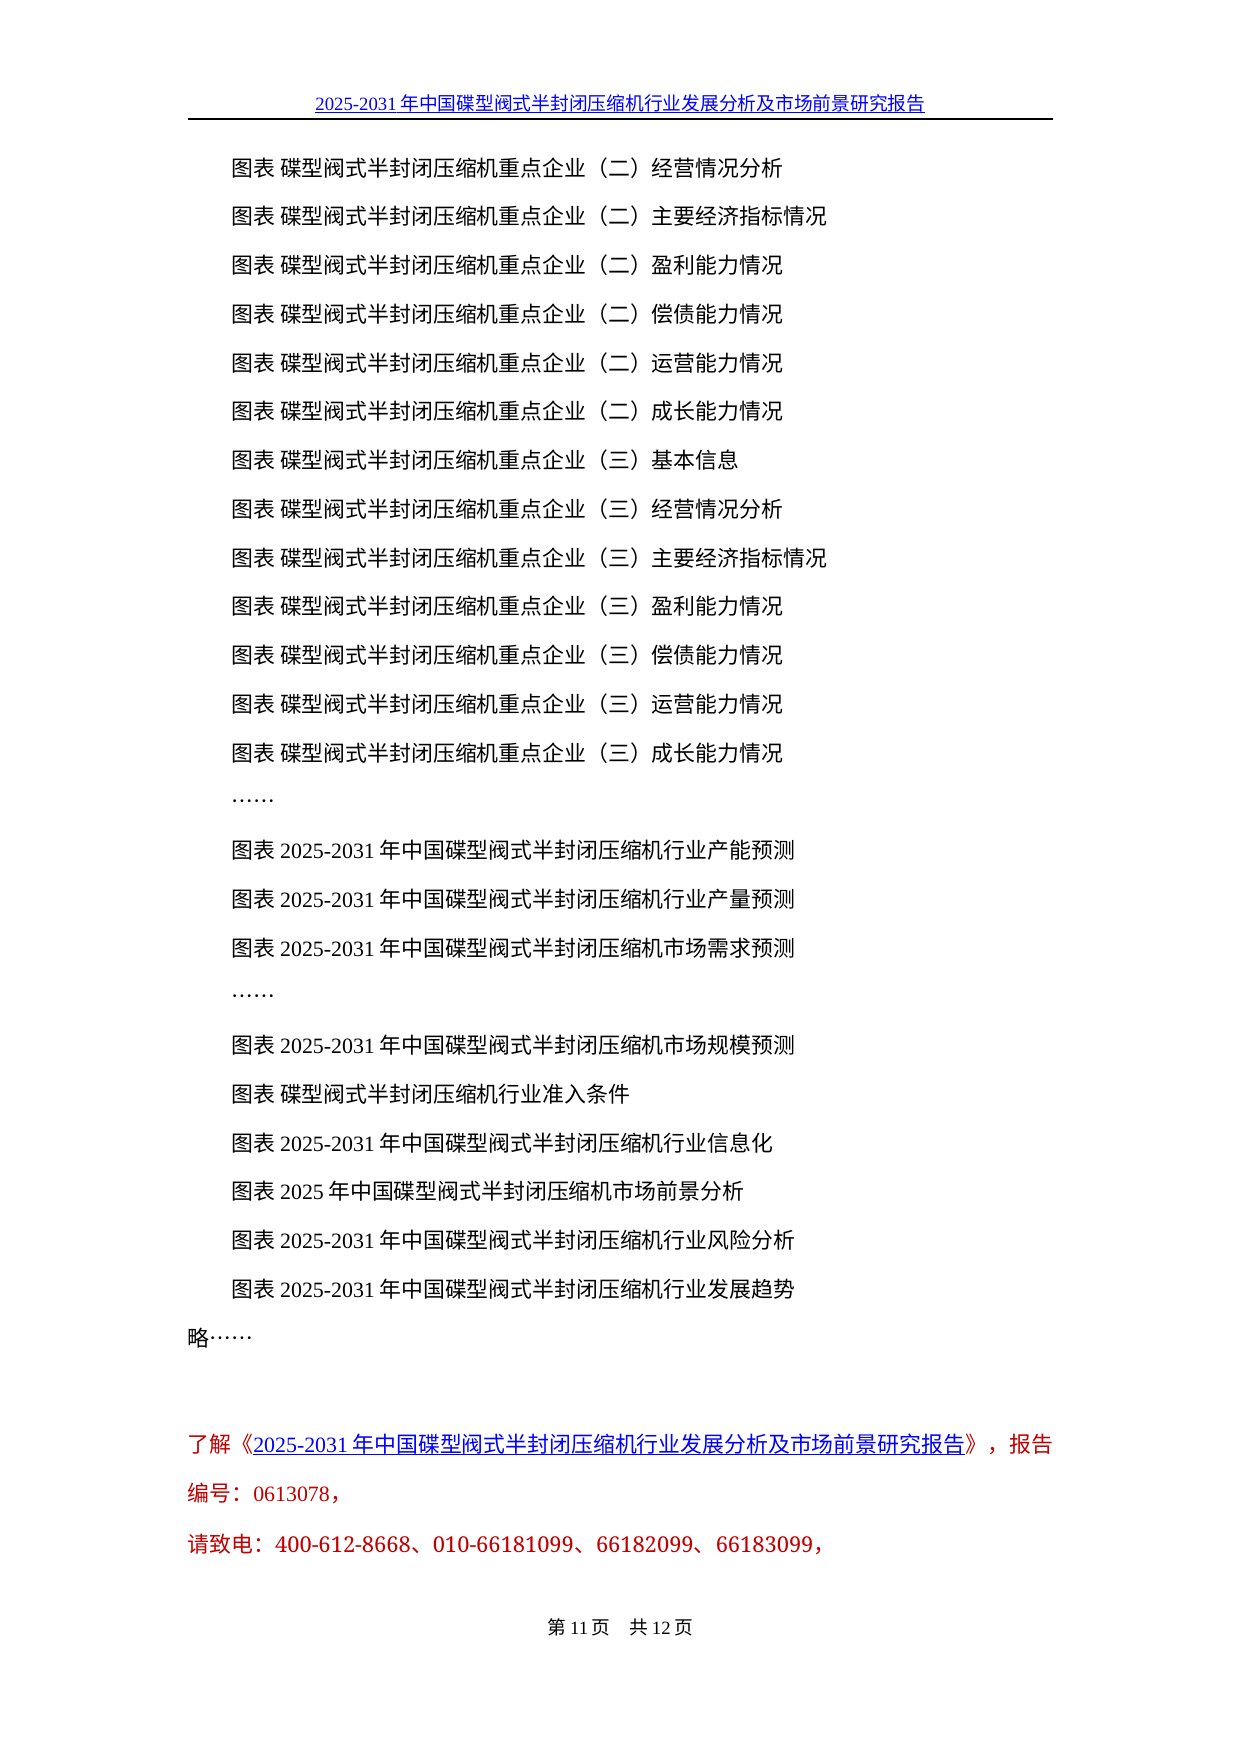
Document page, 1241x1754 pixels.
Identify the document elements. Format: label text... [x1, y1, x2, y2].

text 了解《2025-2031年中国碟型阀式半封闭压缩机行业发展分析及市场前景研究报告》，报告编号：0613078， [187, 1427, 1053, 1508]
text 请致电：400-612-8668、010-66181099、66182099、66183099， [187, 1527, 1053, 1559]
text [187, 150, 1053, 1353]
